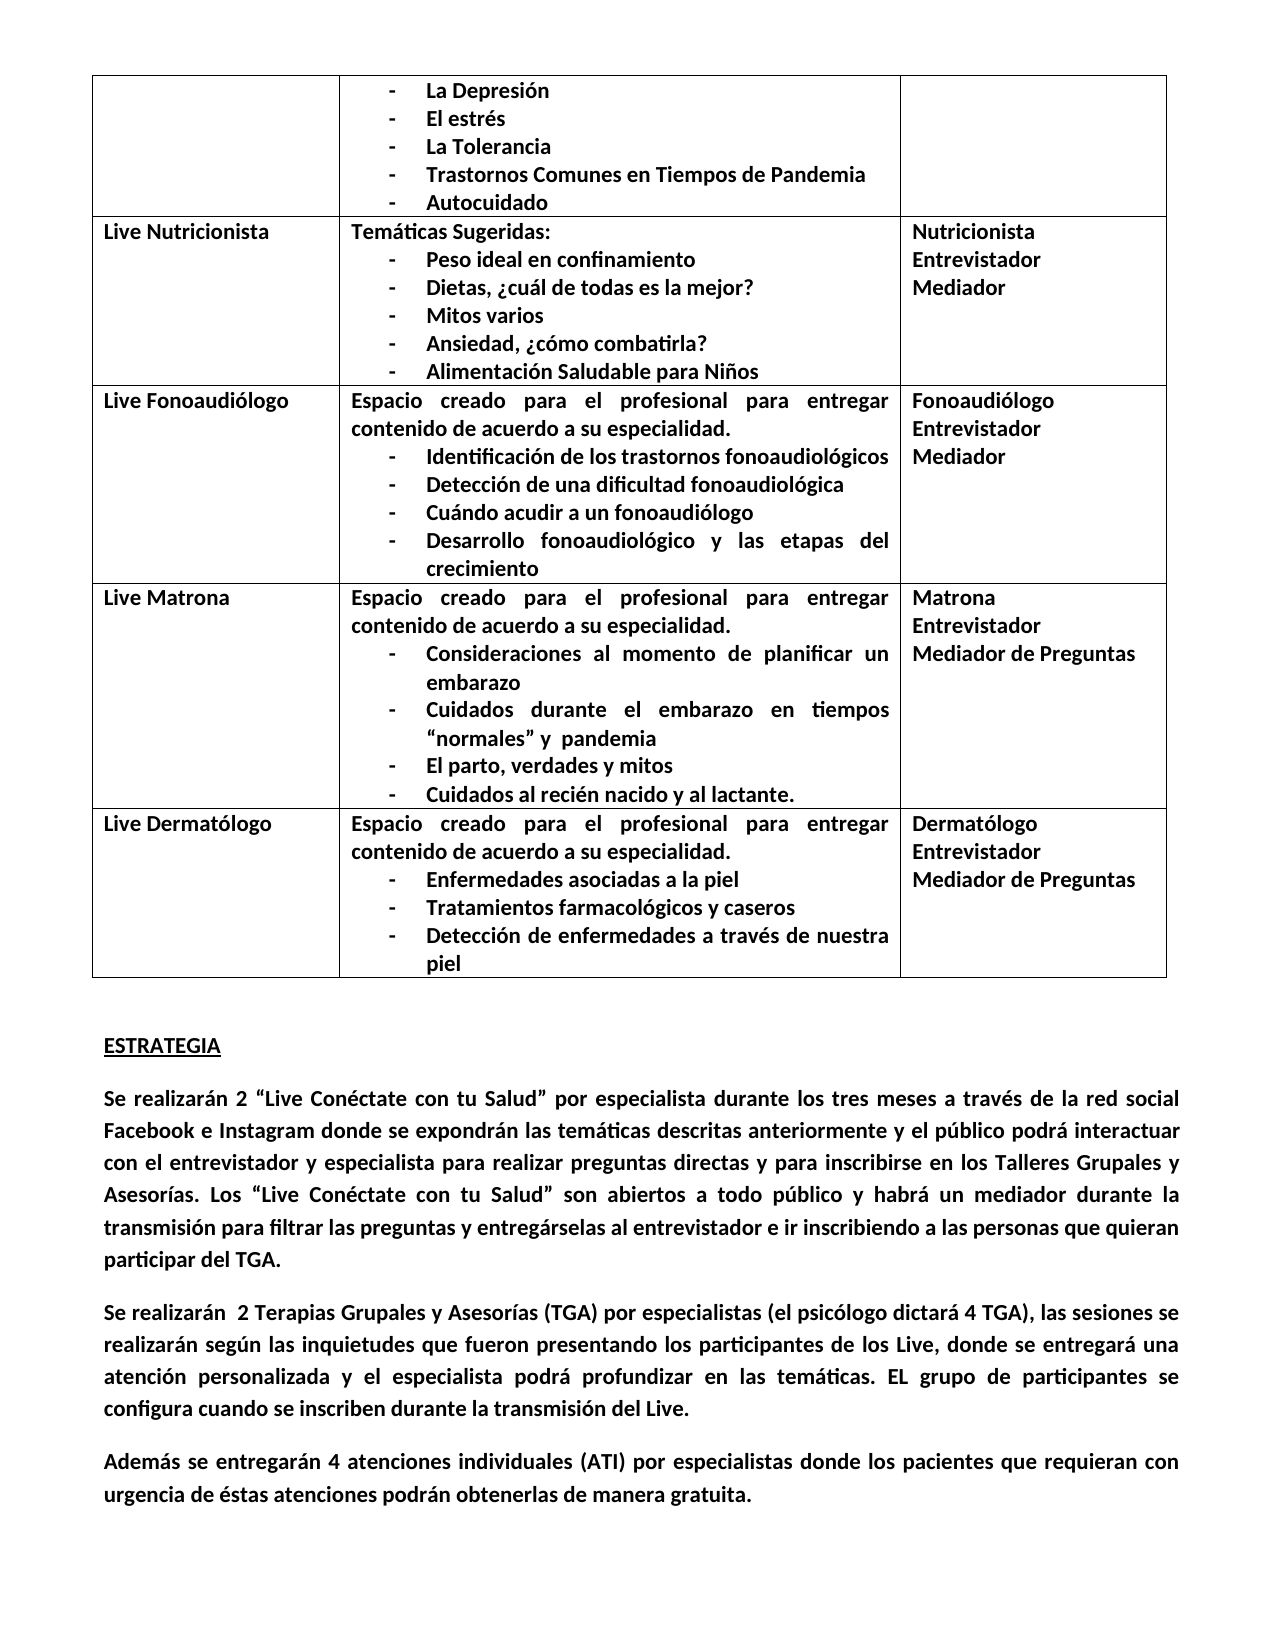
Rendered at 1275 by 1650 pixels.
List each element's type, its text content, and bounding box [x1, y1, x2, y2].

table_cell Nutricionista Entrevistador Mediador [901, 217, 1166, 385]
table_cell Live Matrona [93, 584, 339, 808]
table_cell Matrona Entrevistador Mediador de Preguntas [901, 584, 1166, 808]
text ESTRATEGIA [103, 1031, 1181, 1059]
table_cell Dermatólogo Entrevistador Mediador de Preguntas [901, 809, 1166, 977]
table_cell Espacio creado para el profesional para entregar contenido de acuerdo a su especialidad. Consideraciones al momento de planificar un embarazo Cuidados durante el embarazo en tiempos “normales” y pandemia El parto, verdades y mitos Cuidados al recién nacido y al lactante. [340, 584, 900, 808]
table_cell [93, 76, 339, 216]
table_cell Espacio creado para el profesional para entregar contenido de acuerdo a su especialidad. Identificación de los trastornos fonoaudiológicos Detección de una dificultad fonoaudiológica Cuándo acudir a un fonoaudiólogo Desarrollo fonoaudiológico y las etapas del crecimiento [340, 386, 900, 582]
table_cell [340, 76, 900, 216]
table_cell Live Nutricionista [93, 217, 339, 385]
table_cell Espacio creado para el profesional para entregar contenido de acuerdo a su especialidad. Enfermedades asociadas a la piel Tratamientos farmacológicos y caseros Detección de enfermedades a través de nuestra piel [340, 809, 900, 977]
table_cell Live Dermatólogo [93, 809, 339, 977]
text Se realizarán 2 Terapias Grupales y Asesorías (TGA) por especialistas (el psicólogo dictará 4 TGA), las sesiones se realizarán según las inquietudes que fueron presentando los participantes de los Live, donde se entregará una atención personalizada y el especialista podrá profundizar en las temáticas. EL grupo de participantes se configura cuando se inscriben durante la transmisión del Live. [103, 1298, 1181, 1422]
text Se realizarán 2 “Live Conéctate con tu Salud” por especialista durante los tres meses a través de la red social Facebook e Instagram donde se expondrán las temáticas descritas anteriormente y el público podrá interactuar con el entrevistador y especialista para realizar preguntas directas y para inscribirse en los Talleres Grupales y Asesorías. Los “Live Conéctate con tu Salud” son abiertos a todo público y habrá un mediador durante la transmisión para filtrar las preguntas y entregárselas al entrevistador e ir inscribiendo a las personas que quieran participar del TGA. [103, 1084, 1181, 1273]
text Además se entregarán 4 atenciones individuales (ATI) por especialistas donde los pacientes que requieran con urgencia de éstas atenciones podrán obtenerlas de manera gratuita. [103, 1447, 1181, 1508]
table_cell Temáticas Sugeridas: Peso ideal en confinamiento Dietas, ¿cuál de todas es la mejor? Mitos varios Ansiedad, ¿cómo combatirla? Alimentación Saludable para Niños [340, 217, 900, 385]
table_cell Live Fonoaudiólogo [93, 386, 339, 582]
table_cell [901, 76, 1166, 216]
table_cell Fonoaudiólogo Entrevistador Mediador [901, 386, 1166, 582]
